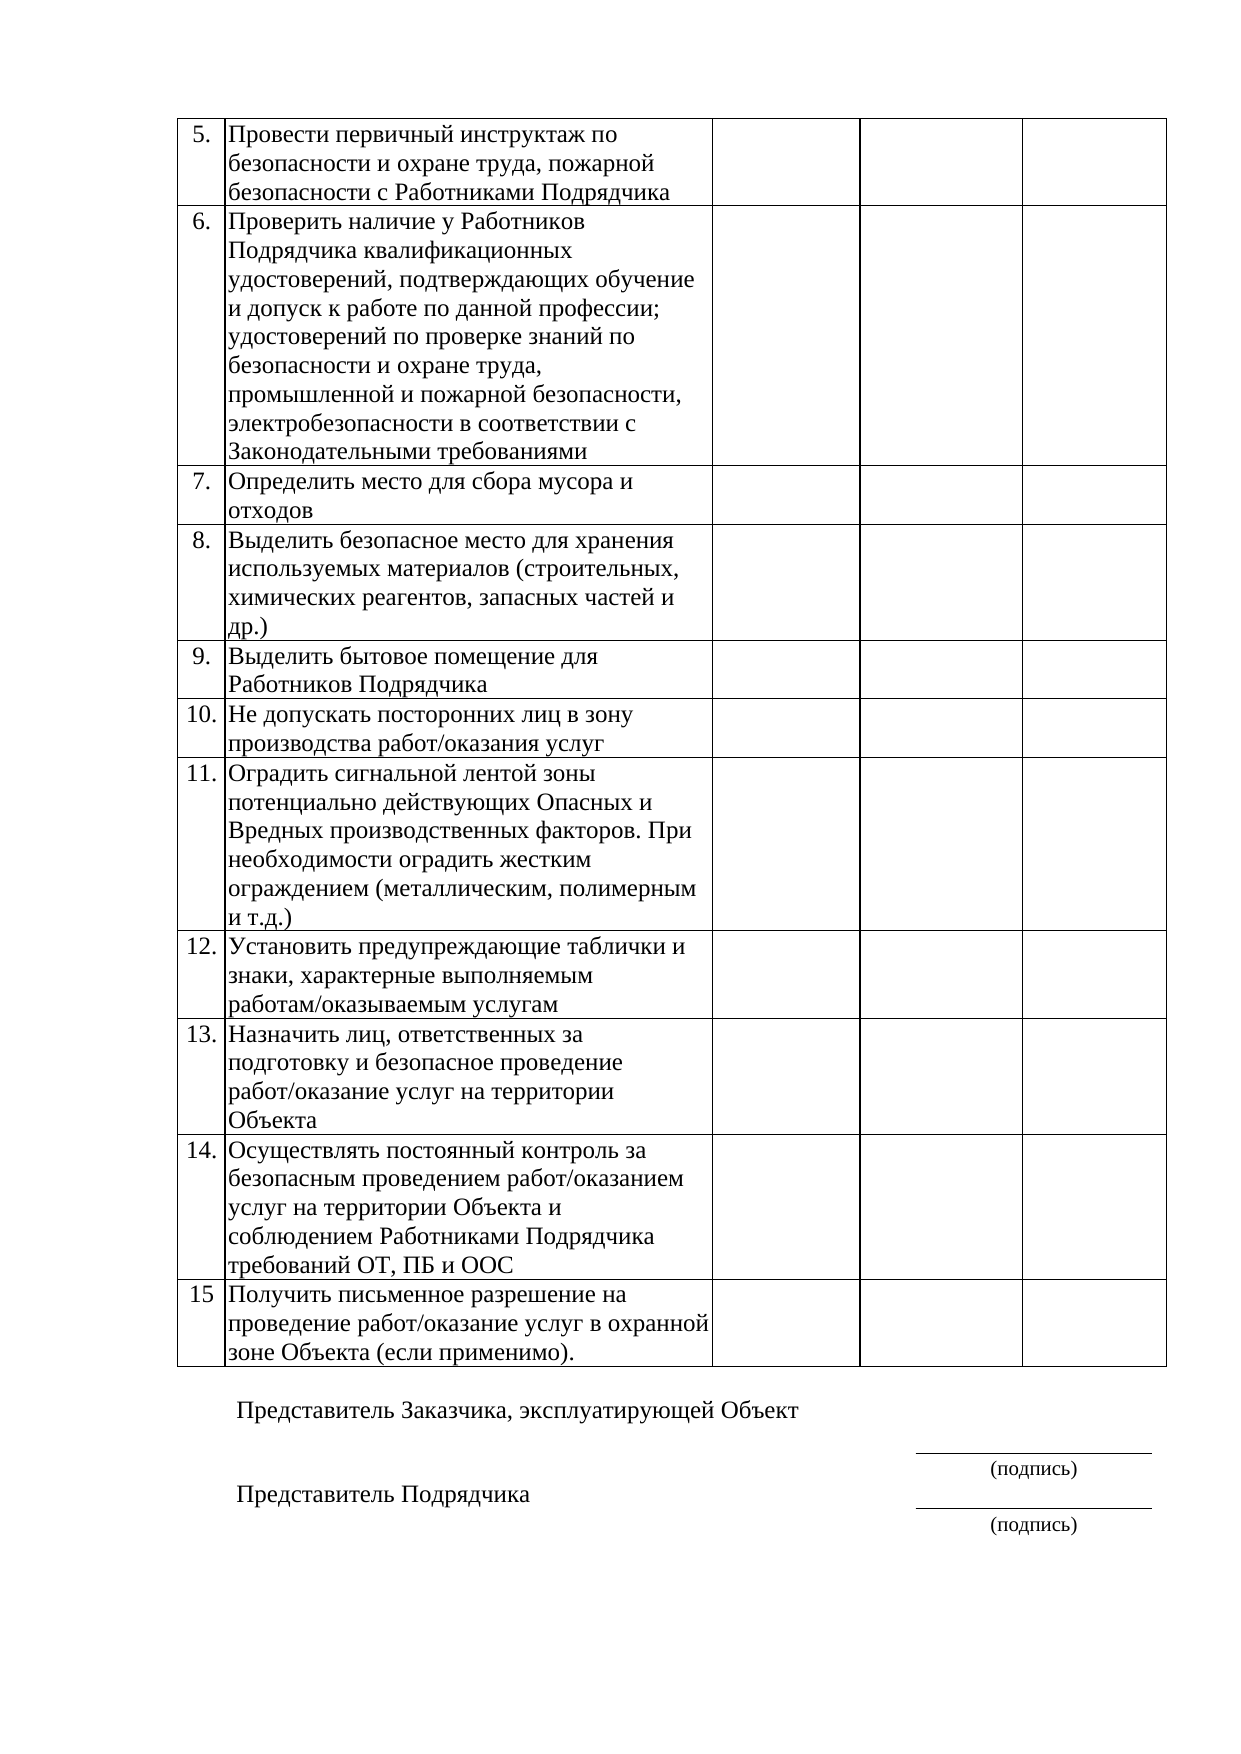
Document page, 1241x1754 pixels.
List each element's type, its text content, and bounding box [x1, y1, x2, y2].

table_cell [861, 758, 1022, 930]
table_cell Выделить бытовое помещение для Работников Подрядчика [226, 641, 712, 698]
table_cell [713, 641, 859, 698]
text Представитель Подрядчика [236, 1479, 1152, 1508]
table_cell [1023, 525, 1166, 640]
table_cell [861, 119, 1022, 205]
table_cell 7. [178, 466, 224, 524]
table_cell [713, 206, 859, 465]
text Представитель Заказчика, эксплуатирующей Объект [177, 1396, 1152, 1424]
table_cell 12. [178, 931, 224, 1018]
table_cell [1023, 931, 1166, 1018]
table_cell 15 [178, 1280, 224, 1366]
table_cell [713, 1135, 859, 1278]
table_cell Назначить лиц, ответственных за подготовку и безопасное проведение работ/оказание услуг на территории Объекта [226, 1019, 712, 1134]
table_cell [861, 525, 1022, 640]
table_cell [1023, 758, 1166, 930]
table_cell [1023, 641, 1166, 698]
table_cell 5. [178, 119, 224, 205]
table_cell Проверить наличие у Работников Подрядчика квалификационных удостоверений, подтверждающих обучение и допуск к работе по данной профессии; удостоверений по проверке знаний по безопасности и охране труда, промышленной и пожарной безопасности, электробезопасности в соответствии с Законодательными требованиями [226, 206, 712, 465]
table_cell [861, 931, 1022, 1018]
table_cell [1023, 466, 1166, 524]
table_cell 14. [178, 1135, 224, 1278]
table_cell [861, 206, 1022, 465]
table_cell Оградить сигнальной лентой зоны потенциально действующих Опасных и Вредных производственных факторов. При необходимости оградить жестким ограждением (металлическим, полимерным и т.д.) [226, 758, 712, 930]
table_cell 9. [178, 641, 224, 698]
table_cell 11. [178, 758, 224, 930]
table_cell [713, 758, 859, 930]
table_cell Определить место для сбора мусора и отходов [226, 466, 712, 524]
table_cell [1023, 206, 1166, 465]
table_cell Установить предупреждающие таблички и знаки, характерные выполняемым работам/оказываемым услугам [226, 931, 712, 1018]
table_cell Получить письменное разрешение на проведение работ/оказание услуг в охранной зоне Объекта (если применимо). [226, 1280, 712, 1366]
table_cell Выделить безопасное место для хранения используемых материалов (строительных, химических реагентов, запасных частей и др.) [226, 525, 712, 640]
table_cell 6. [178, 206, 224, 465]
table_cell 8. [178, 525, 224, 640]
table_cell [861, 1019, 1022, 1134]
table_cell Осуществлять постоянный контроль за безопасным проведением работ/оказанием услуг на территории Объекта и соблюдением Работниками Подрядчика требований ОТ, ПБ и ООС [226, 1135, 712, 1278]
table_cell [1023, 1019, 1166, 1134]
table_cell Не допускать посторонних лиц в зону производства работ/оказания услуг [226, 699, 712, 757]
table_cell [1023, 699, 1166, 757]
table_cell 10. [178, 699, 224, 757]
table_cell Провести первичный инструктаж по безопасности и охране труда, пожарной безопасности с Работниками Подрядчика [226, 119, 712, 205]
table_cell [861, 699, 1022, 757]
table_cell [861, 1135, 1022, 1278]
table_cell [1023, 1280, 1166, 1366]
table_cell [713, 1280, 859, 1366]
text (подпись) [916, 1509, 1152, 1536]
text (подпись) [916, 1454, 1152, 1479]
table_cell [1023, 119, 1166, 205]
table_cell [1023, 1135, 1166, 1278]
table_cell [713, 466, 859, 524]
table_cell 13. [178, 1019, 224, 1134]
table_cell [713, 699, 859, 757]
table_cell [713, 525, 859, 640]
table_cell [713, 931, 859, 1018]
table_cell [861, 641, 1022, 698]
table_cell [861, 1280, 1022, 1366]
table_cell [861, 466, 1022, 524]
table_cell [713, 1019, 859, 1134]
table_cell [713, 119, 859, 205]
